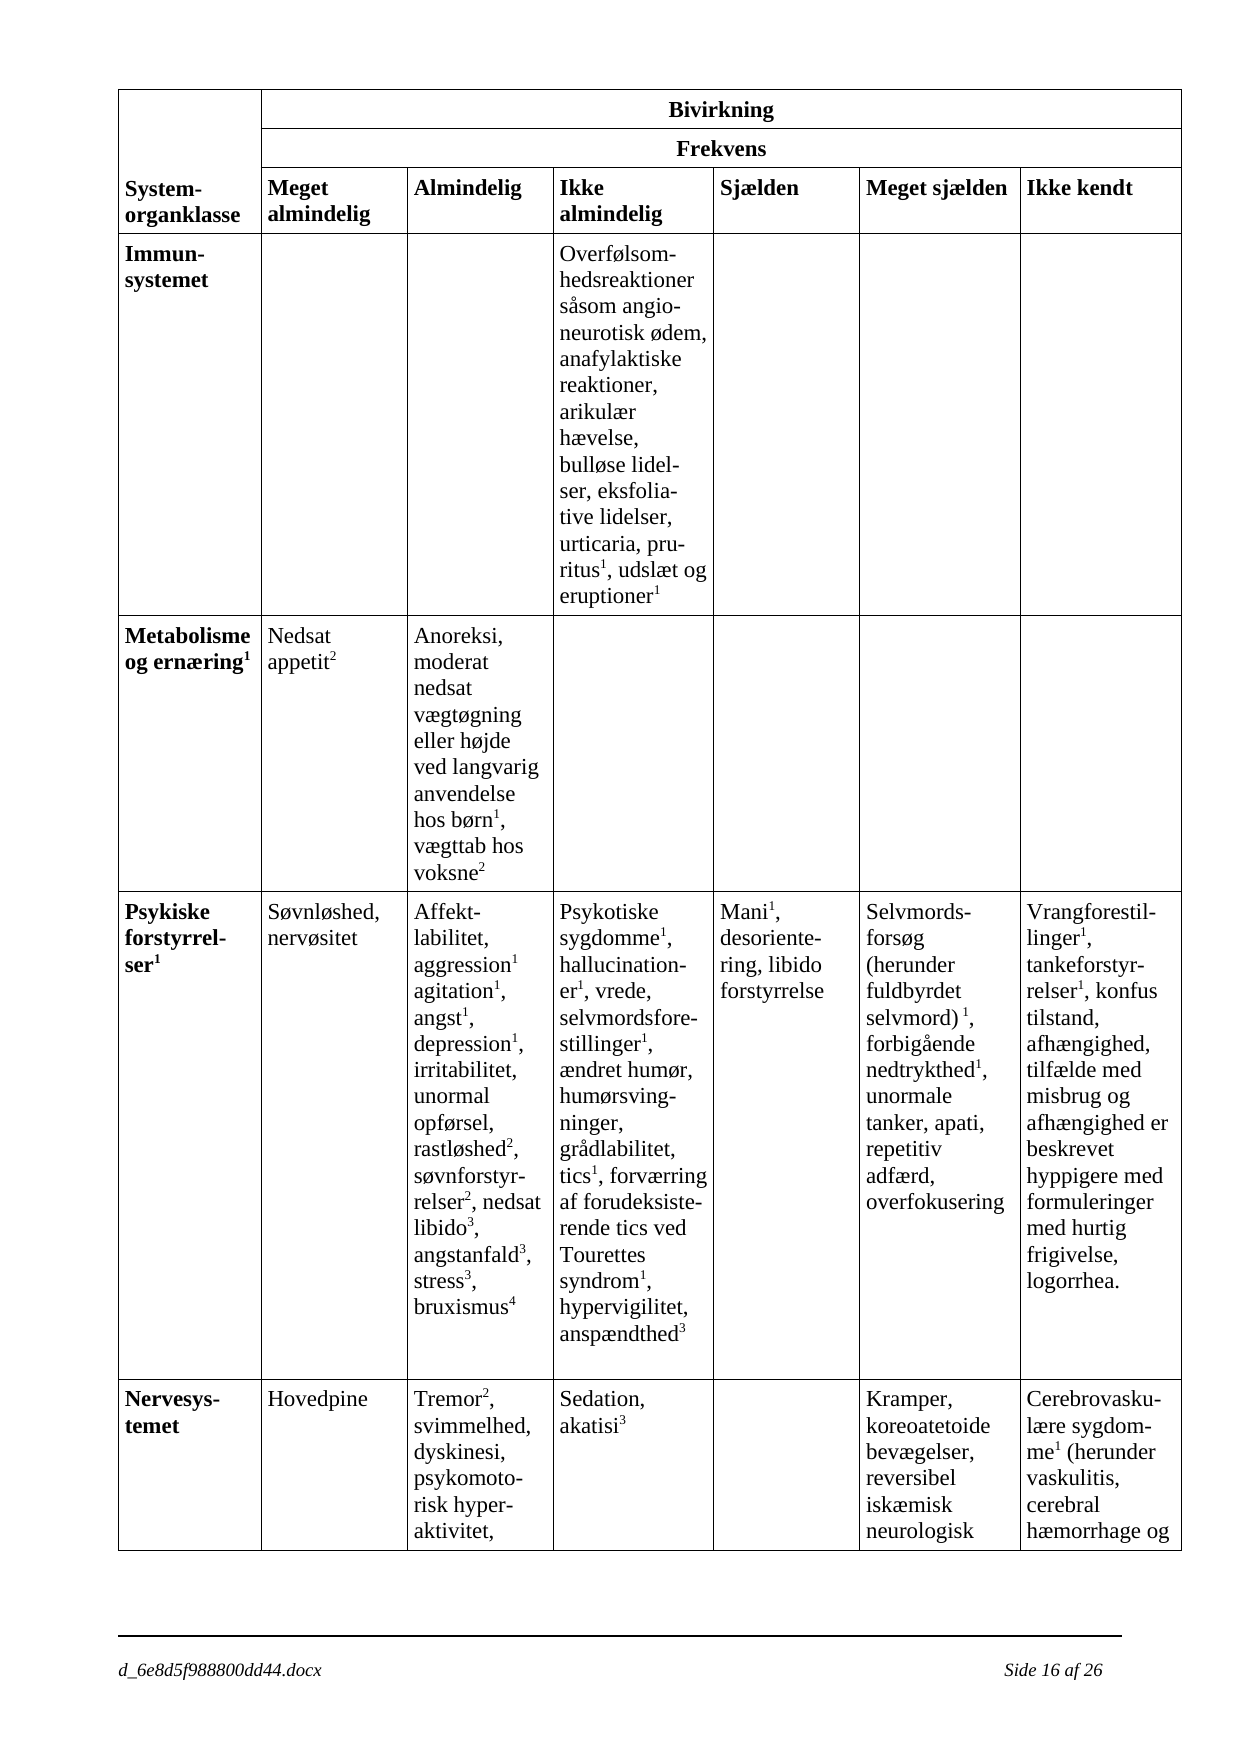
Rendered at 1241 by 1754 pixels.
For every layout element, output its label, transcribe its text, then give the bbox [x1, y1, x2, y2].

table_cell Metabolisme og ernæring1 [119, 616, 261, 891]
table_cell Sedation, akatisi3 [554, 1380, 713, 1549]
table_cell [714, 616, 859, 891]
table_cell [860, 234, 1020, 615]
table_cell Søvnløshed, nervøsitet [262, 892, 407, 1378]
table_cell [714, 234, 859, 615]
table_cell Affekt-labilitet, aggression1 agitation1, angst1, depression1, irritabilitet, unormal opførsel, rastløshed2, søvnforstyr-relser2, nedsat libido3, angstanfald3, stress3, bruxismus4 [408, 892, 553, 1378]
table_cell Sjælden [714, 168, 859, 233]
table_cell Mani1, desoriente-ring, libido forstyrrelse [714, 892, 859, 1378]
table_header System-organklasse [119, 90, 261, 233]
table_cell [1021, 616, 1181, 891]
table_cell Hovedpine [262, 1380, 407, 1549]
table_cell Nedsat appetit2 [262, 616, 407, 891]
table_cell Selvmords-forsøg (herunder fuldbyrdet selvmord) 1, forbigående nedtrykthed1, unormale tanker, apati, repetitiv adfærd, overfokusering [860, 892, 1020, 1378]
table_cell Meget sjælden [860, 168, 1020, 233]
table_cell [408, 234, 553, 615]
table_cell [262, 234, 407, 615]
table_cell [860, 1380, 1020, 1549]
table_cell [860, 616, 1020, 891]
table_cell Almindelig [408, 168, 553, 233]
table_header Bivirkning [262, 90, 1181, 128]
table_cell Frekvens [262, 129, 1181, 167]
table_cell Overfølsom-hedsreaktioner såsom angio-neurotisk ødem, anafylaktiske reaktioner, arikulær hævelse, bulløse lidel-ser, eksfolia-tive lidelser, urticaria, pru-ritus1, udslæt og eruptioner1 [554, 234, 713, 615]
table_cell Immun-systemet [119, 234, 261, 615]
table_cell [408, 1380, 553, 1549]
table_cell Ikke kendt [1021, 168, 1181, 233]
table_cell Psykiske forstyrrel-ser1 [119, 892, 261, 1378]
table_cell Psykotiske sygdomme1, hallucination-er1, vrede, selvmordsfore-stillinger1, ændret humør, humørsving-ninger, grådlabilitet, tics1, forværring af forudeksiste-rende tics ved Tourettes syndrom1, hypervigilitet, anspændthed3 [554, 892, 713, 1378]
table_cell Ikke almindelig [554, 168, 713, 233]
table_cell [554, 616, 713, 891]
table_cell [714, 1380, 859, 1549]
table_cell Nervesystemet [119, 1380, 261, 1549]
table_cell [1021, 1380, 1181, 1549]
table_cell Anoreksi, moderat nedsat vægtøgning eller højde ved langvarig anvendelse hos børn1, vægttab hos voksne2 [408, 616, 553, 891]
table_cell [1021, 234, 1181, 615]
table_cell Meget almindelig [262, 168, 407, 233]
table_cell Vrangforestil-linger1, tankeforstyr-relser1, konfus tilstand, afhængighed, tilfælde med misbrug og afhængighed er beskrevet hyppigere med formuleringer med hurtig frigivelse, logorrhea. [1021, 892, 1181, 1378]
